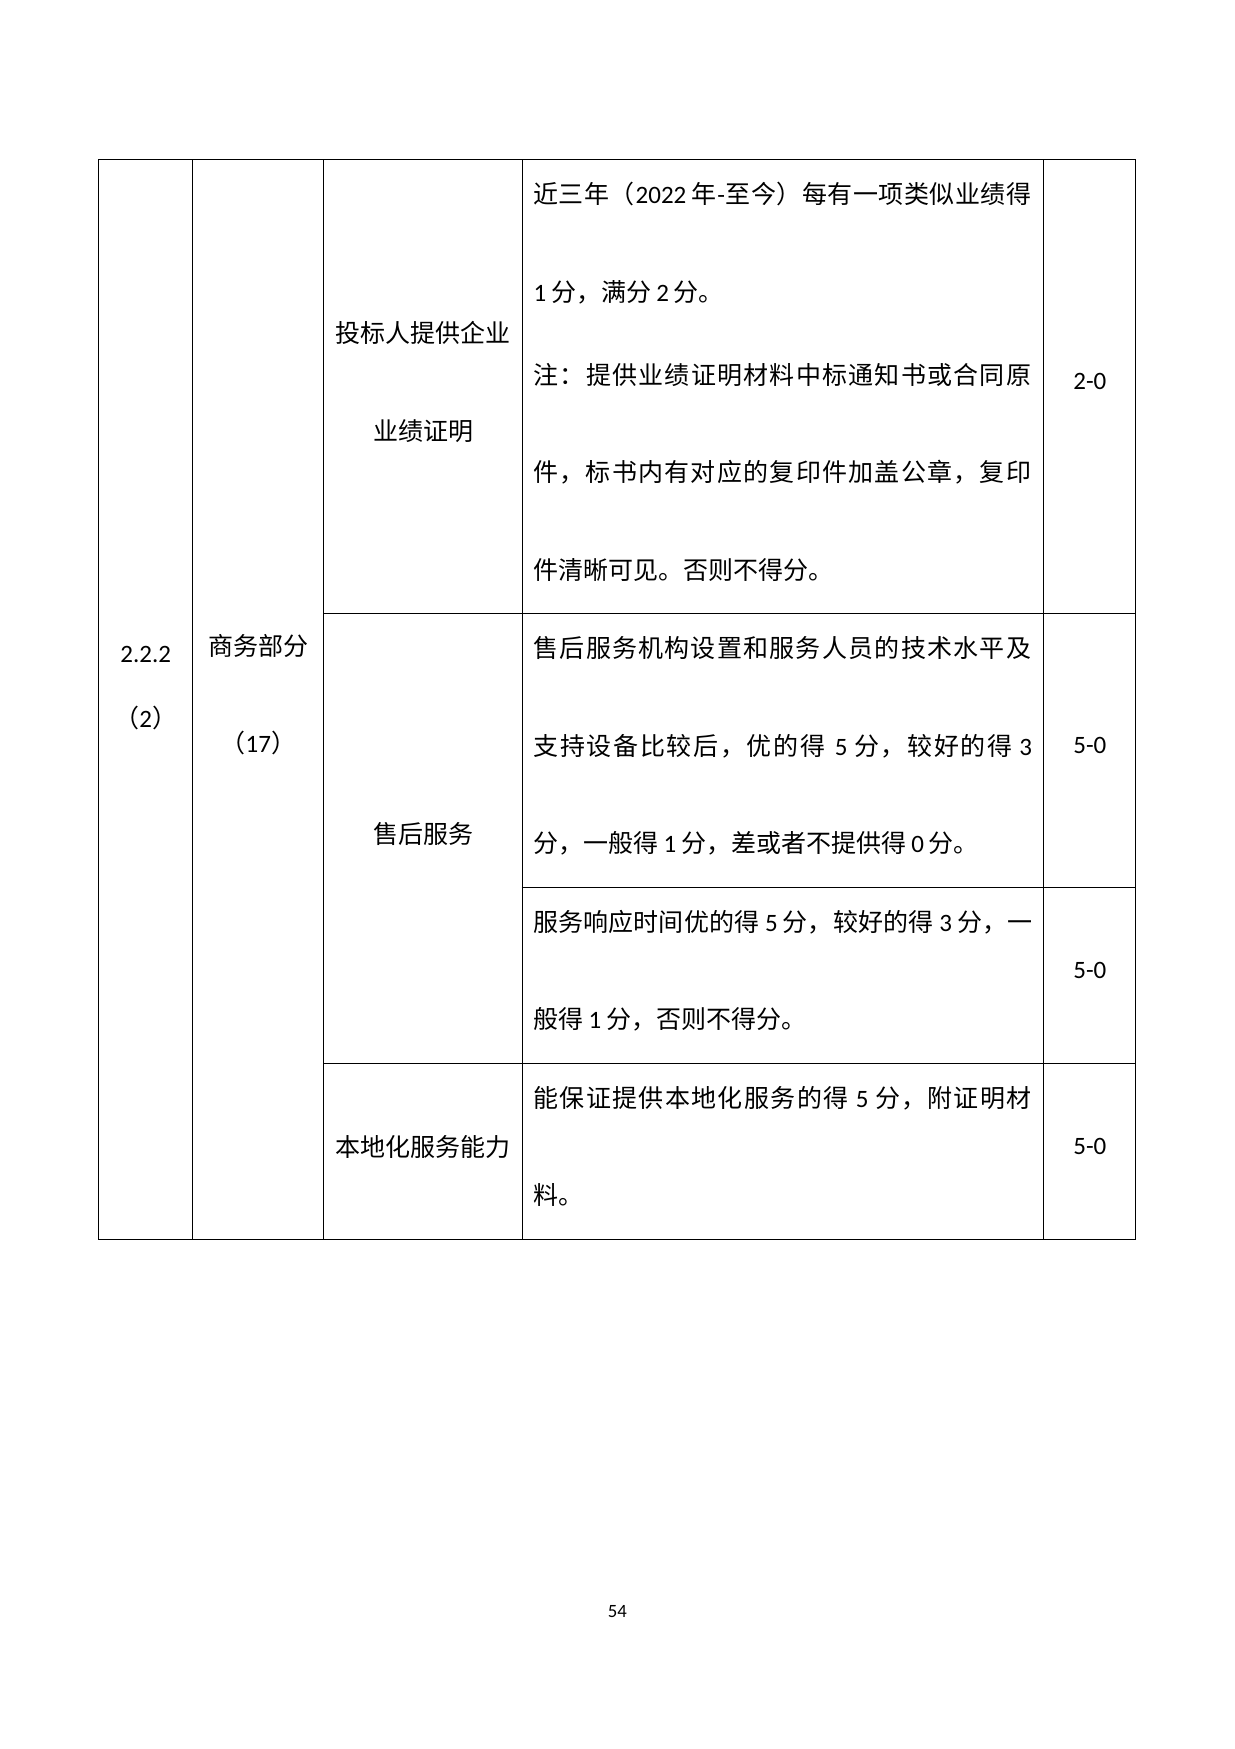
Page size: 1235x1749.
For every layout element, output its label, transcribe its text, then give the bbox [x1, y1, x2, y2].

table_cell 近三年（2022年-至今）每有一项类似业绩得1分，满分2分。 注：提供业绩证明材料中标通知书或合同原件，标书内有对应的复印件加盖公章，复印件清晰可见。否则不得分。 [523, 160, 1043, 613]
table_cell 售后服务机构设置和服务人员的技术水平及支持设备比较后，优的得 5分，较好的得3 分，一般得1分，差或者不提供得0分。 [523, 614, 1043, 887]
table_cell 商务部分（17） [193, 160, 323, 1239]
table_cell 2-0 [1044, 160, 1135, 613]
table_cell 5-0 [1044, 1064, 1135, 1239]
table_cell 售后服务 [324, 614, 522, 1063]
table_cell 5-0 [1044, 614, 1135, 887]
table_cell 5-0 [1044, 888, 1135, 1063]
table_cell 本地化服务能力 [324, 1064, 522, 1239]
table_cell 服务响应时间优的得 5分，较好的得 3分，一般得1分，否则不得分。 [523, 888, 1043, 1063]
table_cell 2.2.2 （2） [99, 160, 192, 1239]
table_cell 能保证提供本地化服务的得5分，附证明材料。 [523, 1064, 1043, 1239]
table_cell 投标人提供企业业绩证明 [324, 160, 522, 613]
